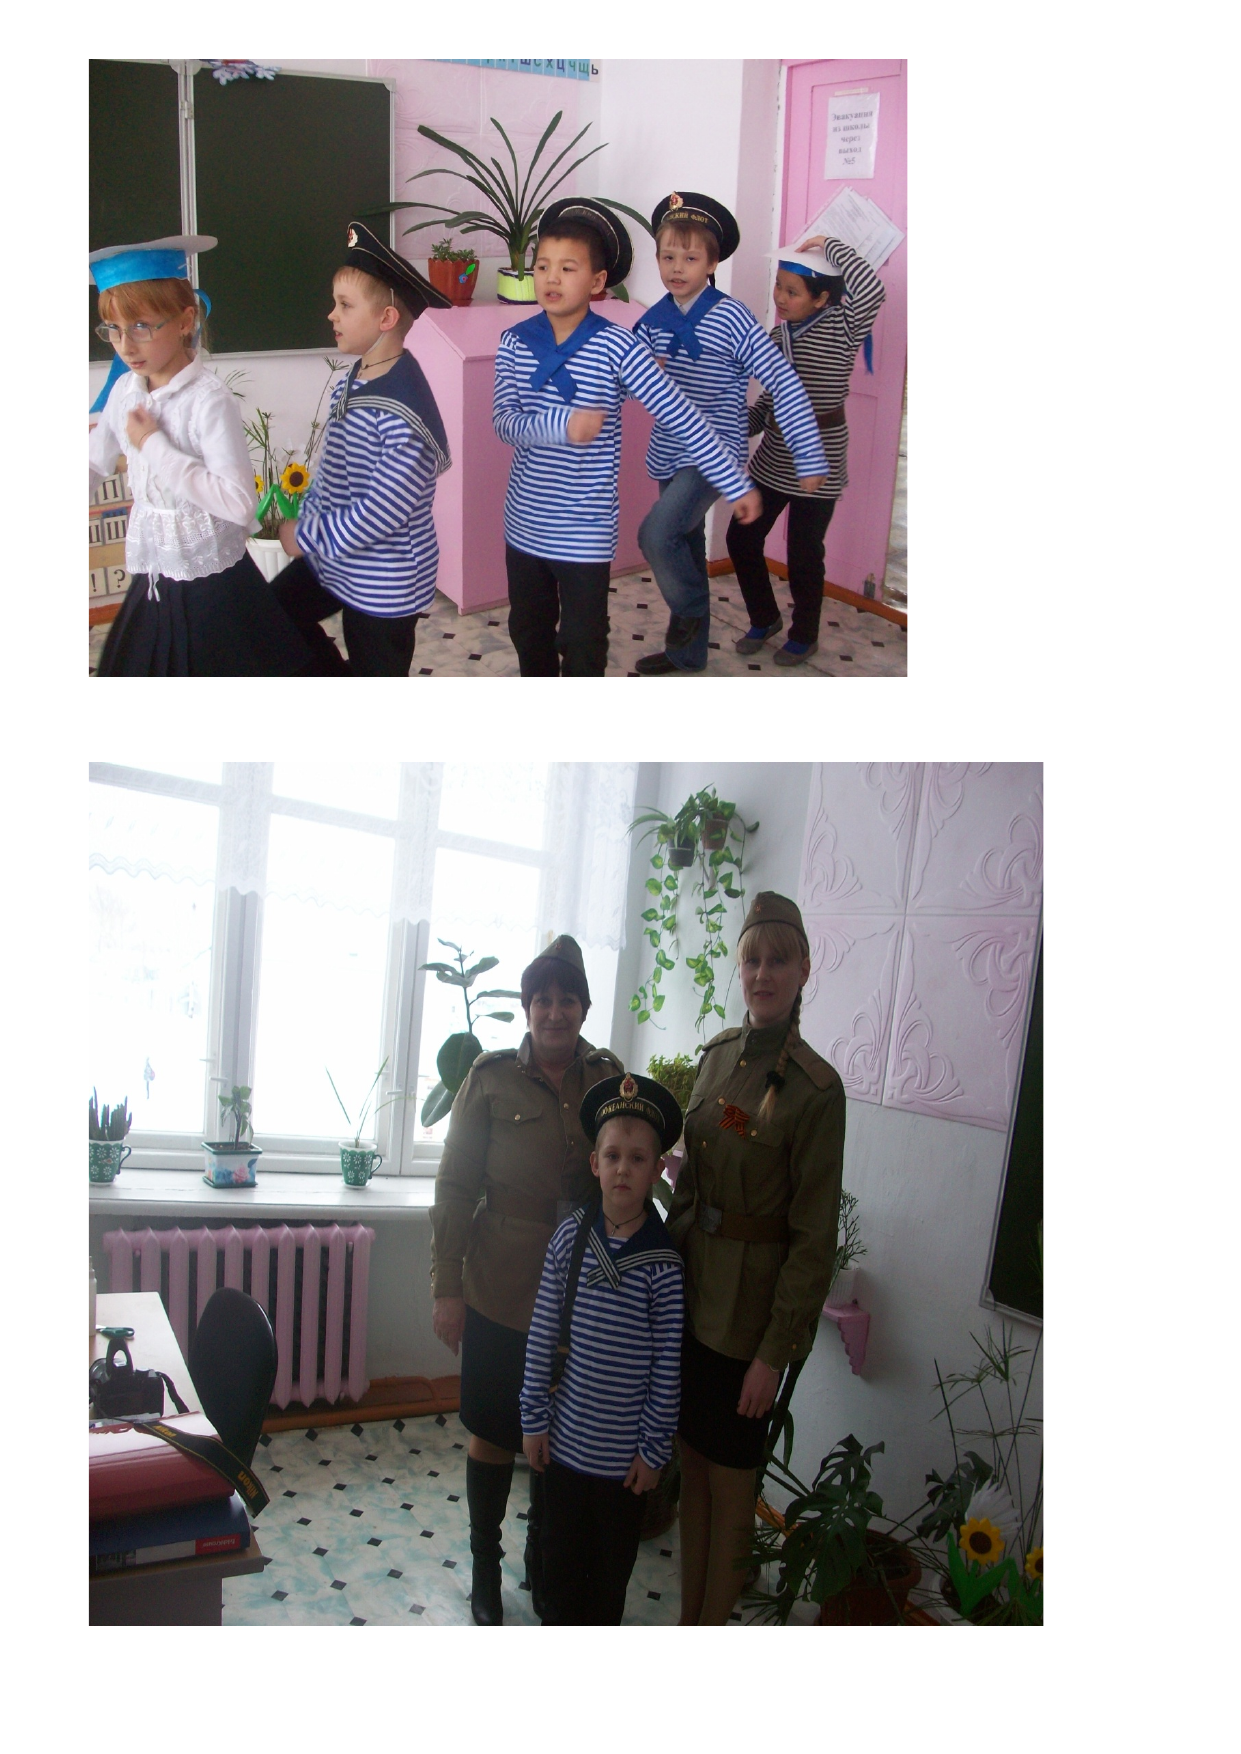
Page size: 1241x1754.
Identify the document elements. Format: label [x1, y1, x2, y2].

picture [88, 762, 1044, 1626]
picture [88, 59, 908, 677]
